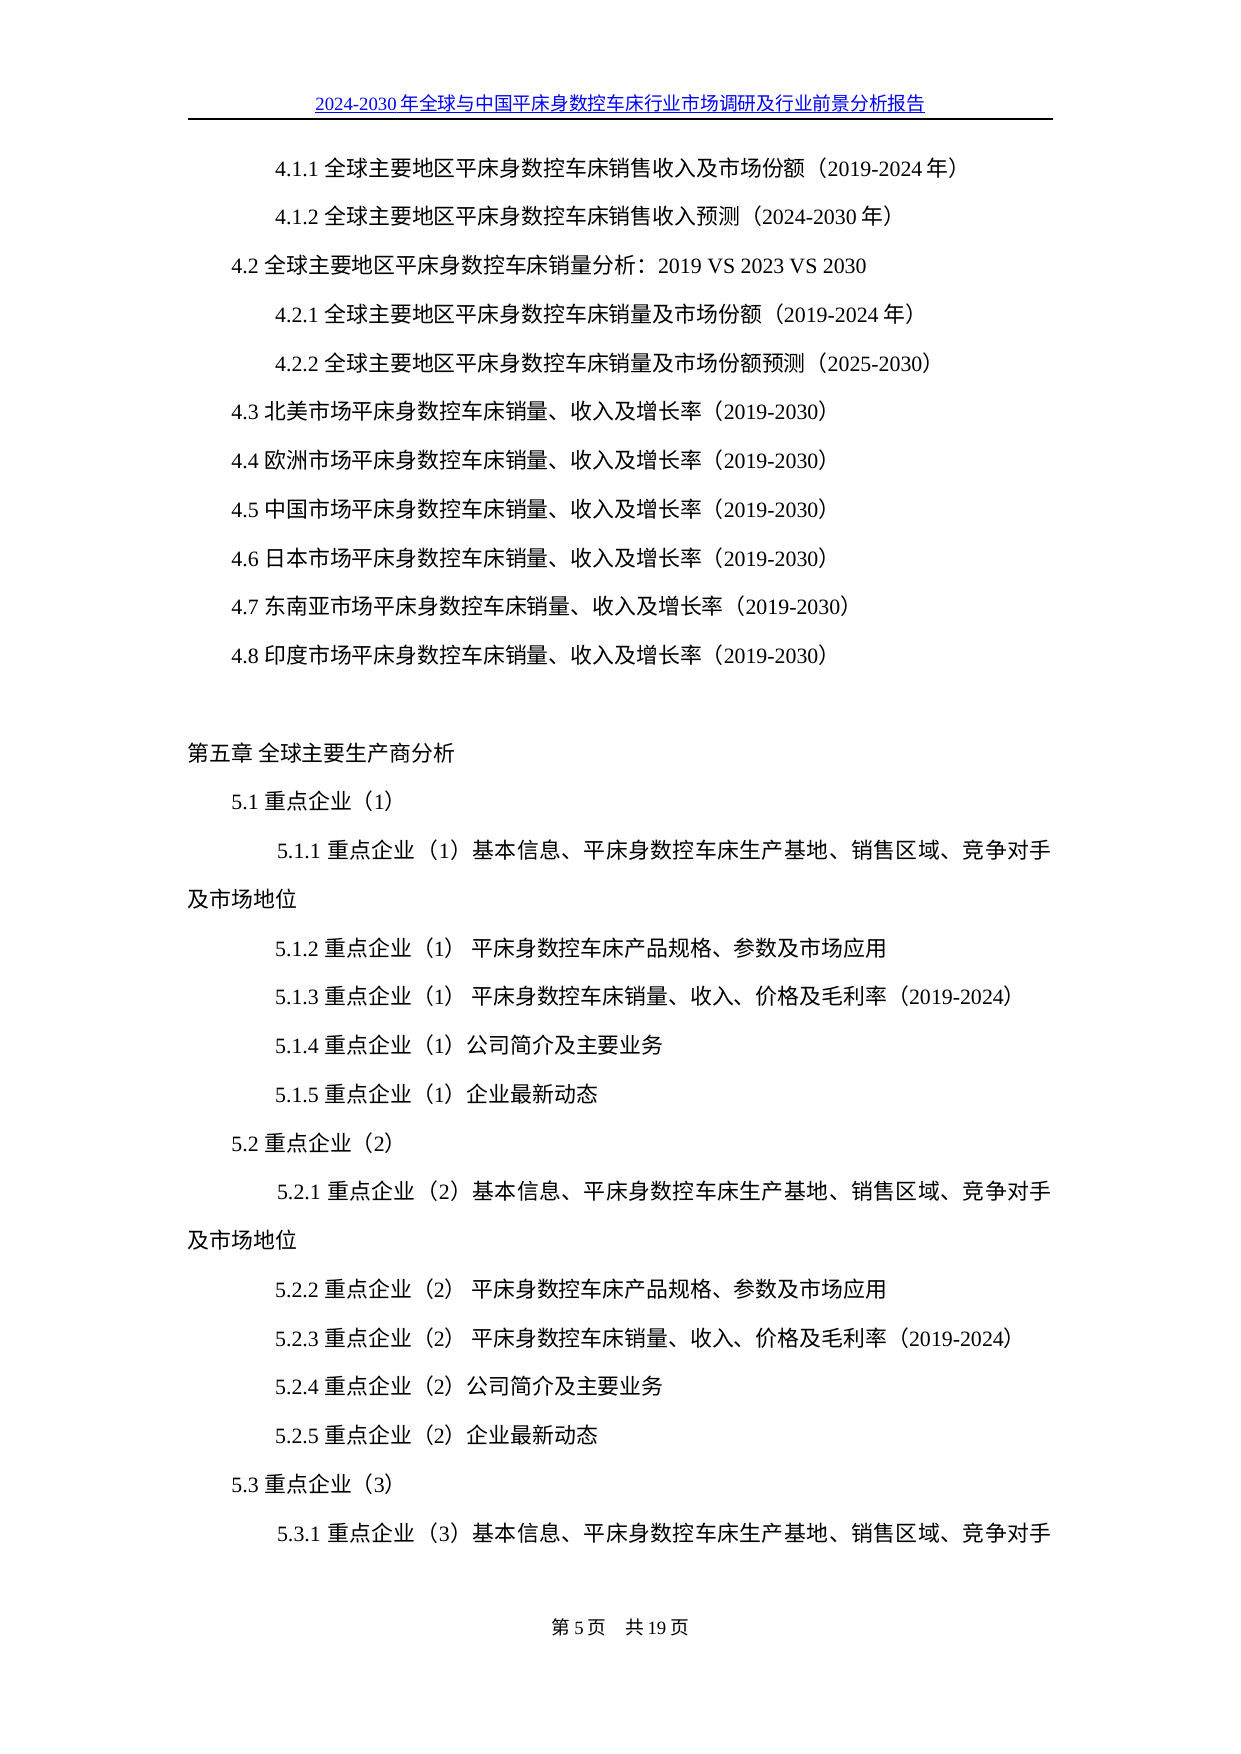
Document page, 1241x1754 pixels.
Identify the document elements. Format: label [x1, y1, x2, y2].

text [187, 150, 1053, 1548]
